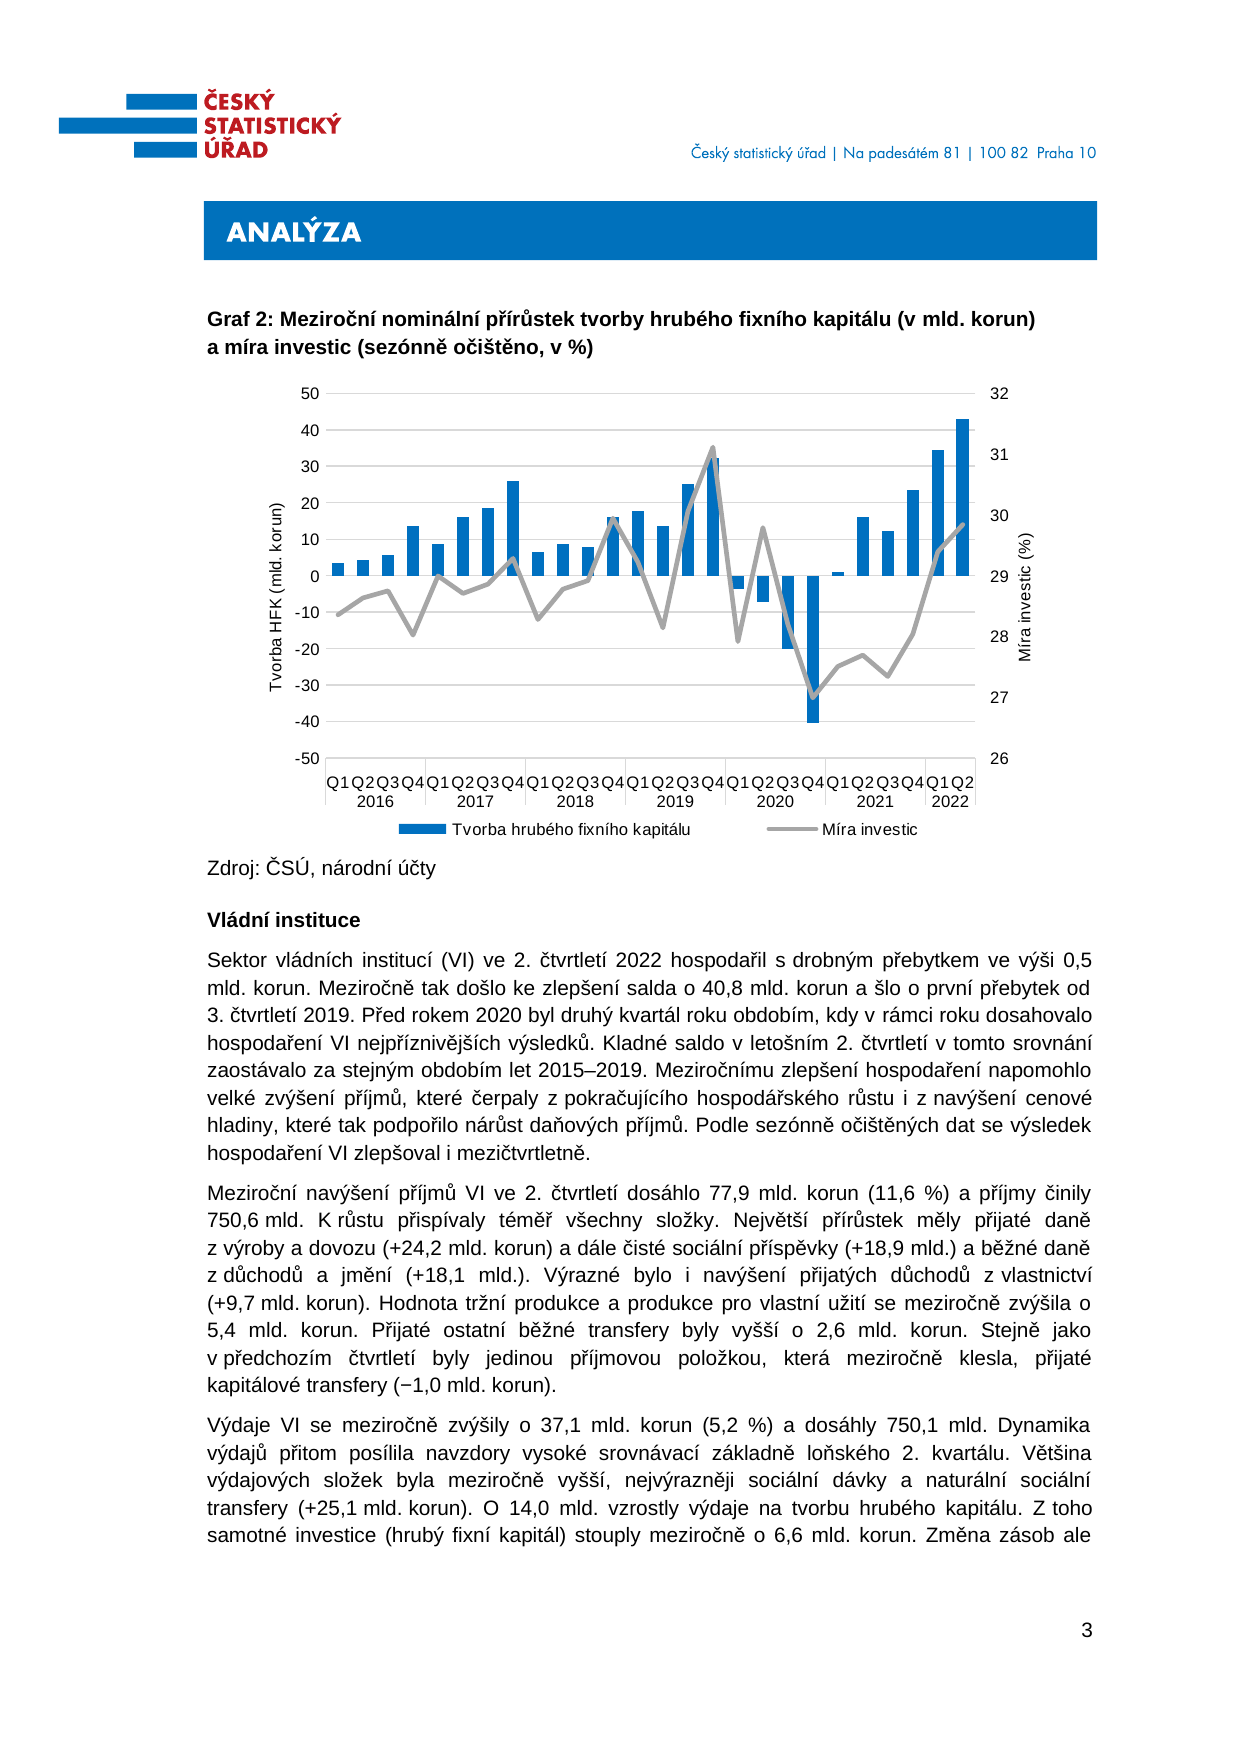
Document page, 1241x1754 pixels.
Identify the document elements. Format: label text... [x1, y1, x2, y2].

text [207, 1413, 1092, 1547]
text Sektor vládních institucí (VI) ve 2. čtvrtletí 2022 hospodařil s drobným přebytkem ve výši 0,5 mld. korun. Meziročně tak došlo ke zlepšení salda o 40,8 mld. korun a šlo o první přebytek od 3. čtvrtletí 2019. Před rokem 2020 byl druhý kvartál roku obdobím, kdy v rámci roku dosahovalo hospodaření VI nejpříznivějších výsledků. Kladné saldo v letošním 2. čtvrtletí v tomto srovnání zaostávalo za stejným obdobím let 2015–2019. Meziročnímu zlepšení hospodaření napomohlo velké zvýšení příjmů, které čerpaly z pokračujícího hospodářského růstu i z navýšení cenové hladiny, které tak podpořilo nárůst daňových příjmů. Podle sezónně očištěných dat se výsledek hospodaření VI zlepšoval i mezičtvrtletně. [207, 948, 1092, 1164]
text Graf 2: Meziroční nominální přírůstek tvorby hrubého fixního kapitálu (v mld. korun) a míra investic (sezónně očištěno, v %) [207, 307, 1092, 358]
text Zdroj: ČSÚ, národní účty [207, 856, 1092, 879]
text Vládní instituce [207, 908, 1092, 932]
text Meziroční navýšení příjmů VI ve 2. čtvrtletí dosáhlo 77,9 mld. korun (11,6 %) a příjmy činily 750,6 mld. K růstu přispívaly téměř všechny složky. Největší přírůstek měly přijaté daně z výroby a dovozu (+24,2 mld. korun) a dále čisté sociální příspěvky (+18,9 mld.) a běžné daně z důchodů a jmění (+18,1 mld.). Výrazné bylo i navýšení přijatých důchodů z vlastnictví (+9,7 mld. korun). Hodnota tržní produkce a produkce pro vlastní užití se meziročně zvýšila o 5,4 mld. korun. Přijaté ostatní běžné transfery byly vyšší o 2,6 mld. korun. Stejně jako v předchozím čtvrtletí byly jedinou příjmovou položkou, která meziročně klesla, přijaté kapitálové transfery (−1,0 mld. korun). [207, 1181, 1092, 1397]
